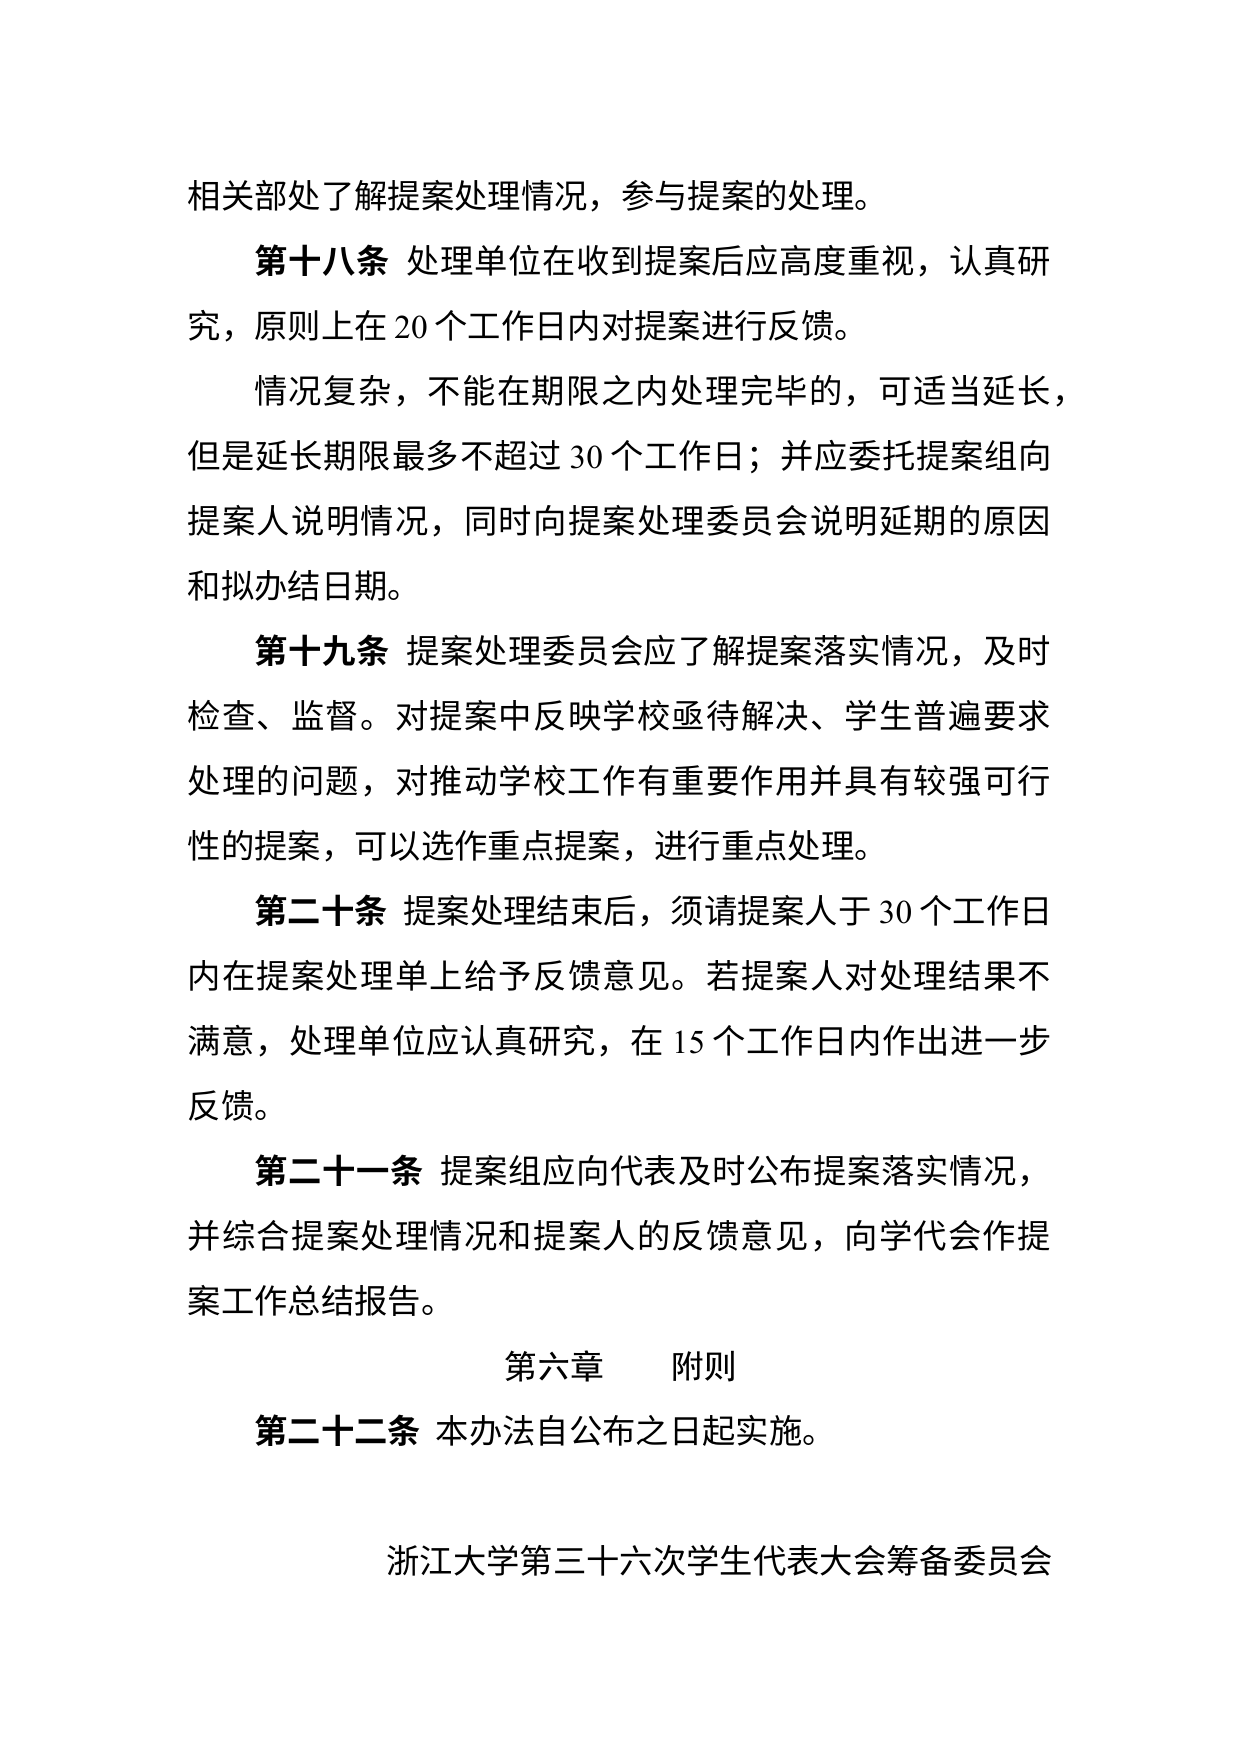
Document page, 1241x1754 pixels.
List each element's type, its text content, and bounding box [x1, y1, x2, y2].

text 第十八条 处理单位在收到提案后应高度重视，认真研究，原则上在20个工作日内对提案进行反馈。 [187, 227, 1053, 357]
text 第二十二条 本办法自公布之日起实施。 [187, 1397, 1053, 1462]
text 情况复杂，不能在期限之内处理完毕的，可适当延长，但是延长期限最多不超过30个工作日；并应委托提案组向提案人说明情况，同时向提案处理委员会说明延期的原因和拟办结日期。 [187, 357, 1053, 617]
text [187, 162, 1053, 227]
text 第六章 附则 [187, 1332, 1053, 1397]
text 第十九条 提案处理委员会应了解提案落实情况，及时检查、监督。对提案中反映学校亟待解决、学生普遍要求处理的问题，对推动学校工作有重要作用并具有较强可行性的提案，可以选作重点提案，进行重点处理。 [187, 617, 1053, 877]
text 第二十条 提案处理结束后，须请提案人于30个工作日内在提案处理单上给予反馈意见。若提案人对处理结果不满意，处理单位应认真研究，在15个工作日内作出进一步反馈。 [187, 877, 1053, 1137]
text 第二十一条 提案组应向代表及时公布提案落实情况，并综合提案处理情况和提案人的反馈意见，向学代会作提案工作总结报告。 [187, 1137, 1053, 1332]
text 浙江大学第三十六次学生代表大会筹备委员会 [187, 1527, 1053, 1592]
